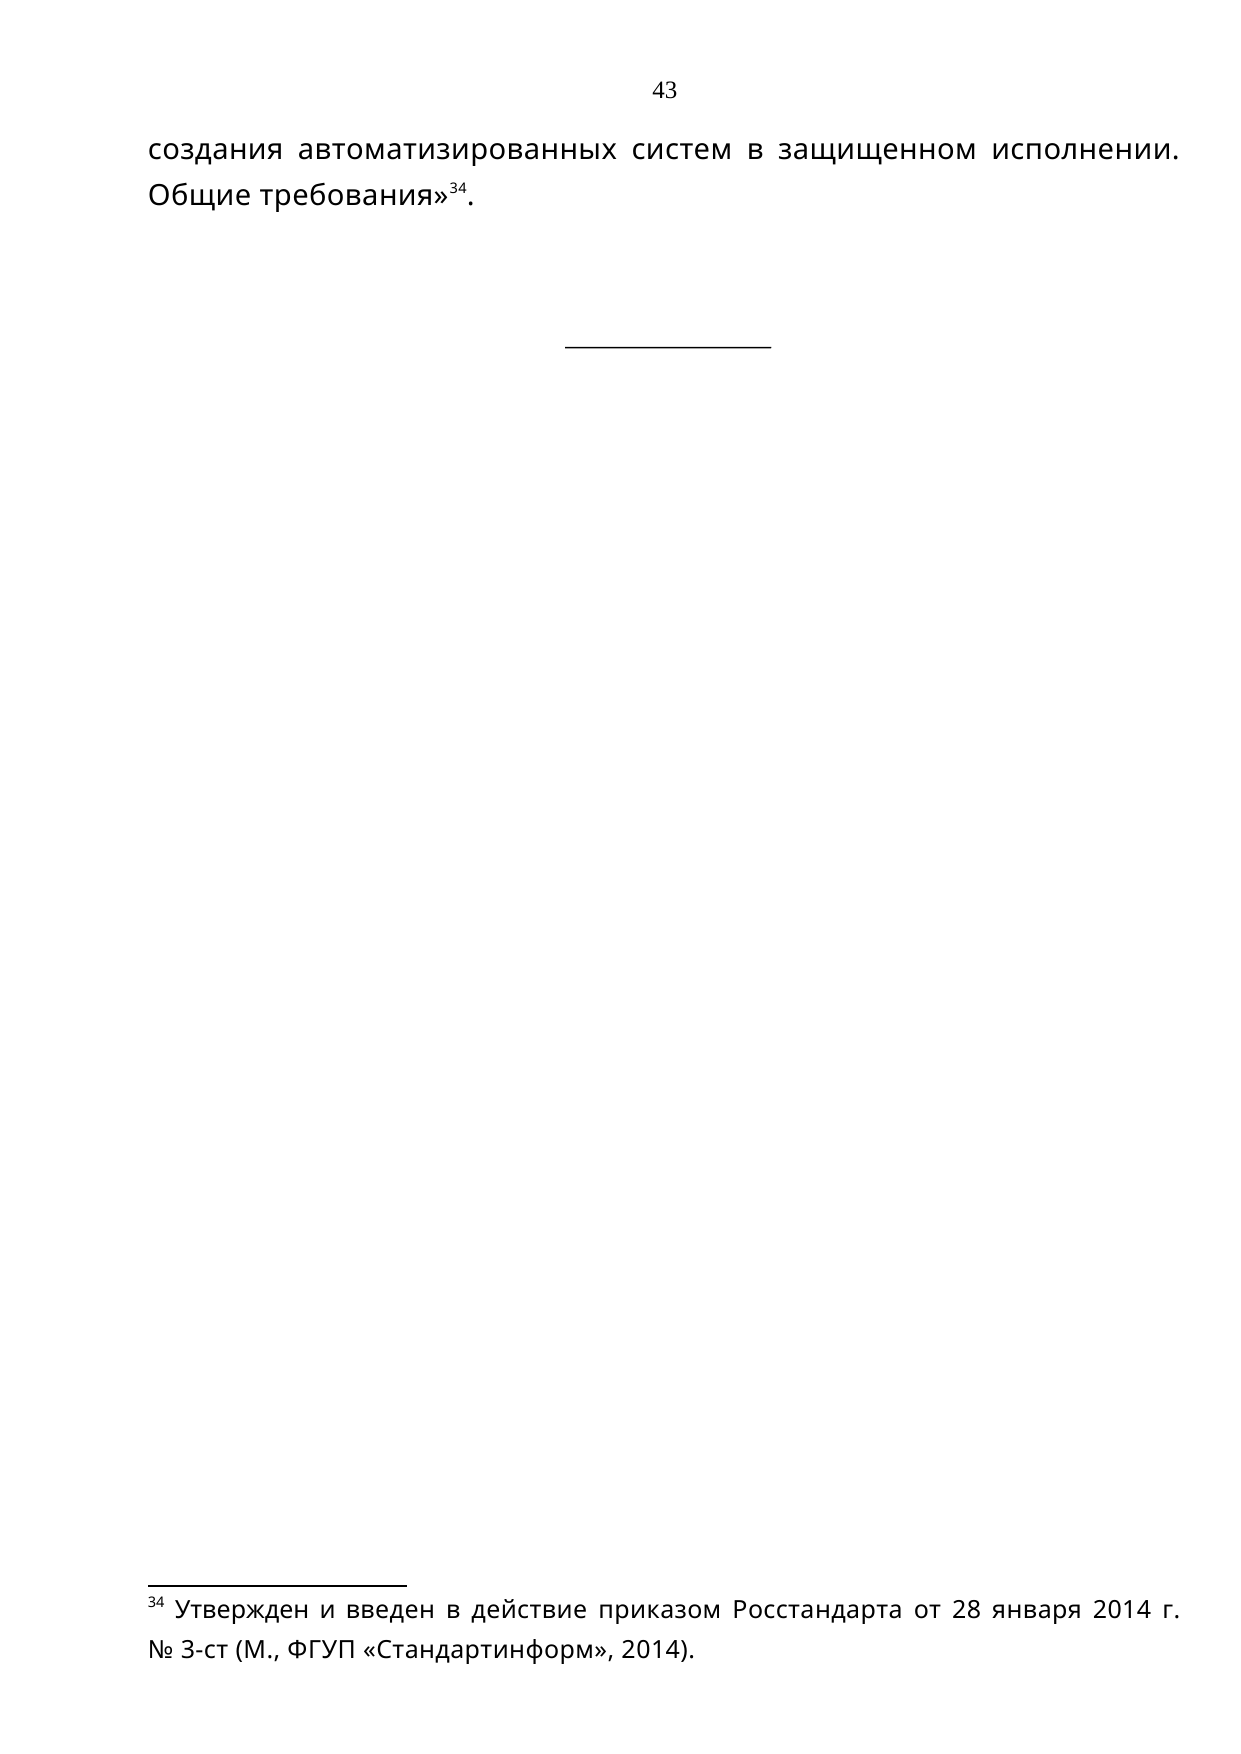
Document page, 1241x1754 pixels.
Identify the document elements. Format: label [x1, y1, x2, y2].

text [148, 128, 1181, 213]
